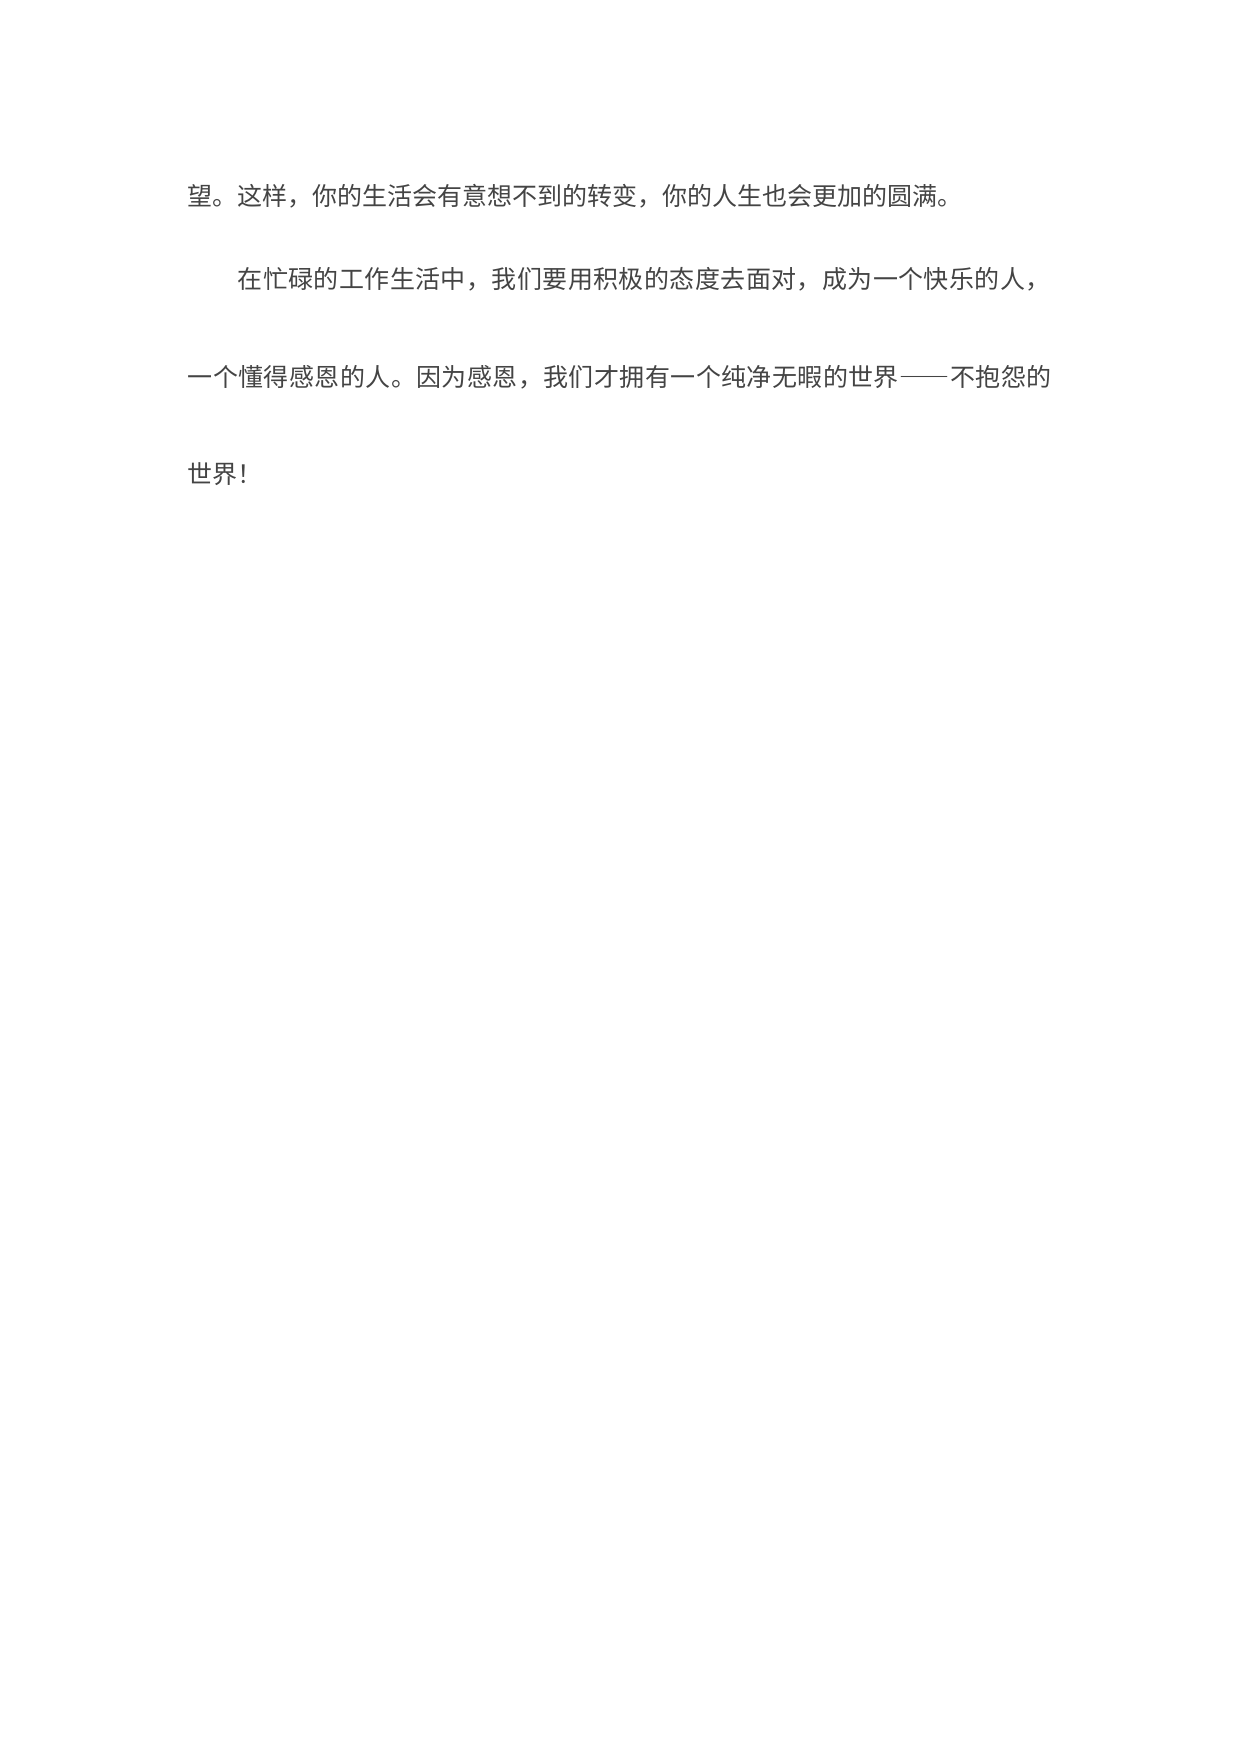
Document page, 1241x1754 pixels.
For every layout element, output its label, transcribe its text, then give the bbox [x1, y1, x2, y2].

text 在忙碌的工作生活中，我们要用积极的态度去面对，成为一个快乐的人，一个懂得感恩的人。因为感恩，我们才拥有一个纯净无暇的世界——不抱怨的世界！ [187, 245, 1053, 505]
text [187, 162, 1053, 227]
